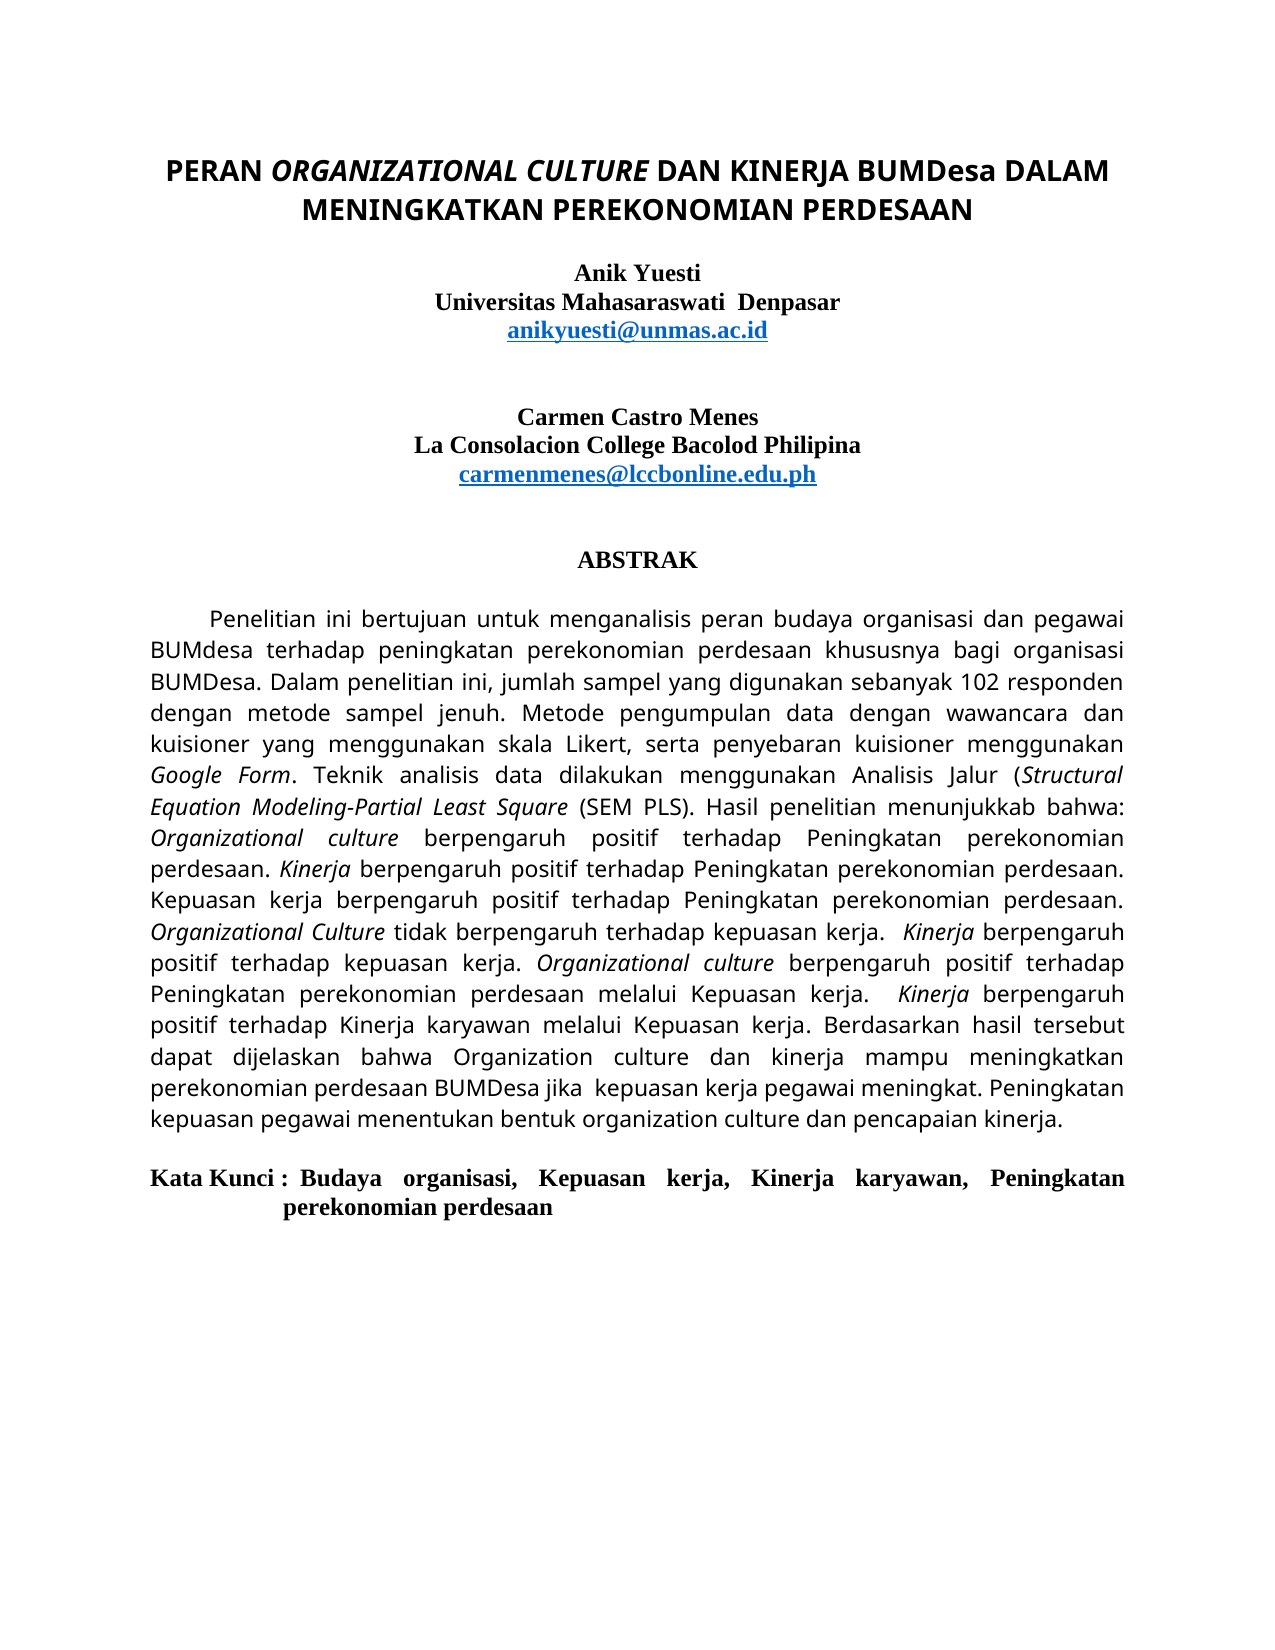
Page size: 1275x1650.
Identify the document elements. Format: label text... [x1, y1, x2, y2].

text Penelitian ini bertujuan untuk menganalisis peran budaya organisasi dan pegawai BUMdesa terhadap peningkatan perekonomian perdesaan khususnya bagi organisasi BUMDesa. Dalam penelitian ini, jumlah sampel yang digunakan sebanyak 102 responden dengan metode sampel jenuh. Metode pengumpulan data dengan wawancara dan kuisioner yang menggunakan skala Likert, serta penyebaran kuisioner menggunakan Google Form. Teknik analisis data dilakukan menggunakan Analisis Jalur (Structural Equation Modeling-Partial Least Square (SEM PLS). Hasil penelitian menunjukkab bahwa: Organizational culture berpengaruh positif terhadap Peningkatan perekonomian perdesaan. Kinerja berpengaruh positif terhadap Peningkatan perekonomian perdesaan. Kepuasan kerja berpengaruh positif terhadap Peningkatan perekonomian perdesaan. Organizational Culture tidak berpengaruh terhadap kepuasan kerja. Kinerja berpengaruh positif terhadap kepuasan kerja. Organizational culture berpengaruh positif terhadap Peningkatan perekonomian perdesaan melalui Kepuasan kerja. Kinerja berpengaruh positif terhadap Kinerja karyawan melalui Kepuasan kerja. Berdasarkan hasil tersebut dapat dijelaskan bahwa Organization culture dan kinerja mampu meningkatkan perekonomian perdesaan BUMDesa jika kepuasan kerja pegawai meningkat. Peningkatan kepuasan pegawai menentukan bentuk organization culture dan pencapaian kinerja. [150, 603, 1125, 1134]
text anikyuesti@unmas.ac.id [150, 316, 1125, 344]
text La Consolacion College Bacolod Philipina [150, 431, 1125, 459]
text Anik Yuesti [150, 258, 1125, 287]
text Carmen Castro Menes [150, 402, 1125, 431]
text PERAN ORGANIZATIONAL CULTURE DAN KINERJA BUMDesa DALAM MENINGKATKAN PEREKONOMIAN PERDESAAN [150, 150, 1125, 229]
text carmenmenes@lccbonline.edu.ph [150, 459, 1125, 488]
text Kata Kunci : Budaya organisasi, Kepuasan kerja, Kinerja karyawan, Peningkatan perekonomian perdesaan [150, 1163, 1125, 1221]
text Universitas Mahasaraswati Denpasar [150, 287, 1125, 316]
subtitle ABSTRAK [150, 546, 1125, 574]
